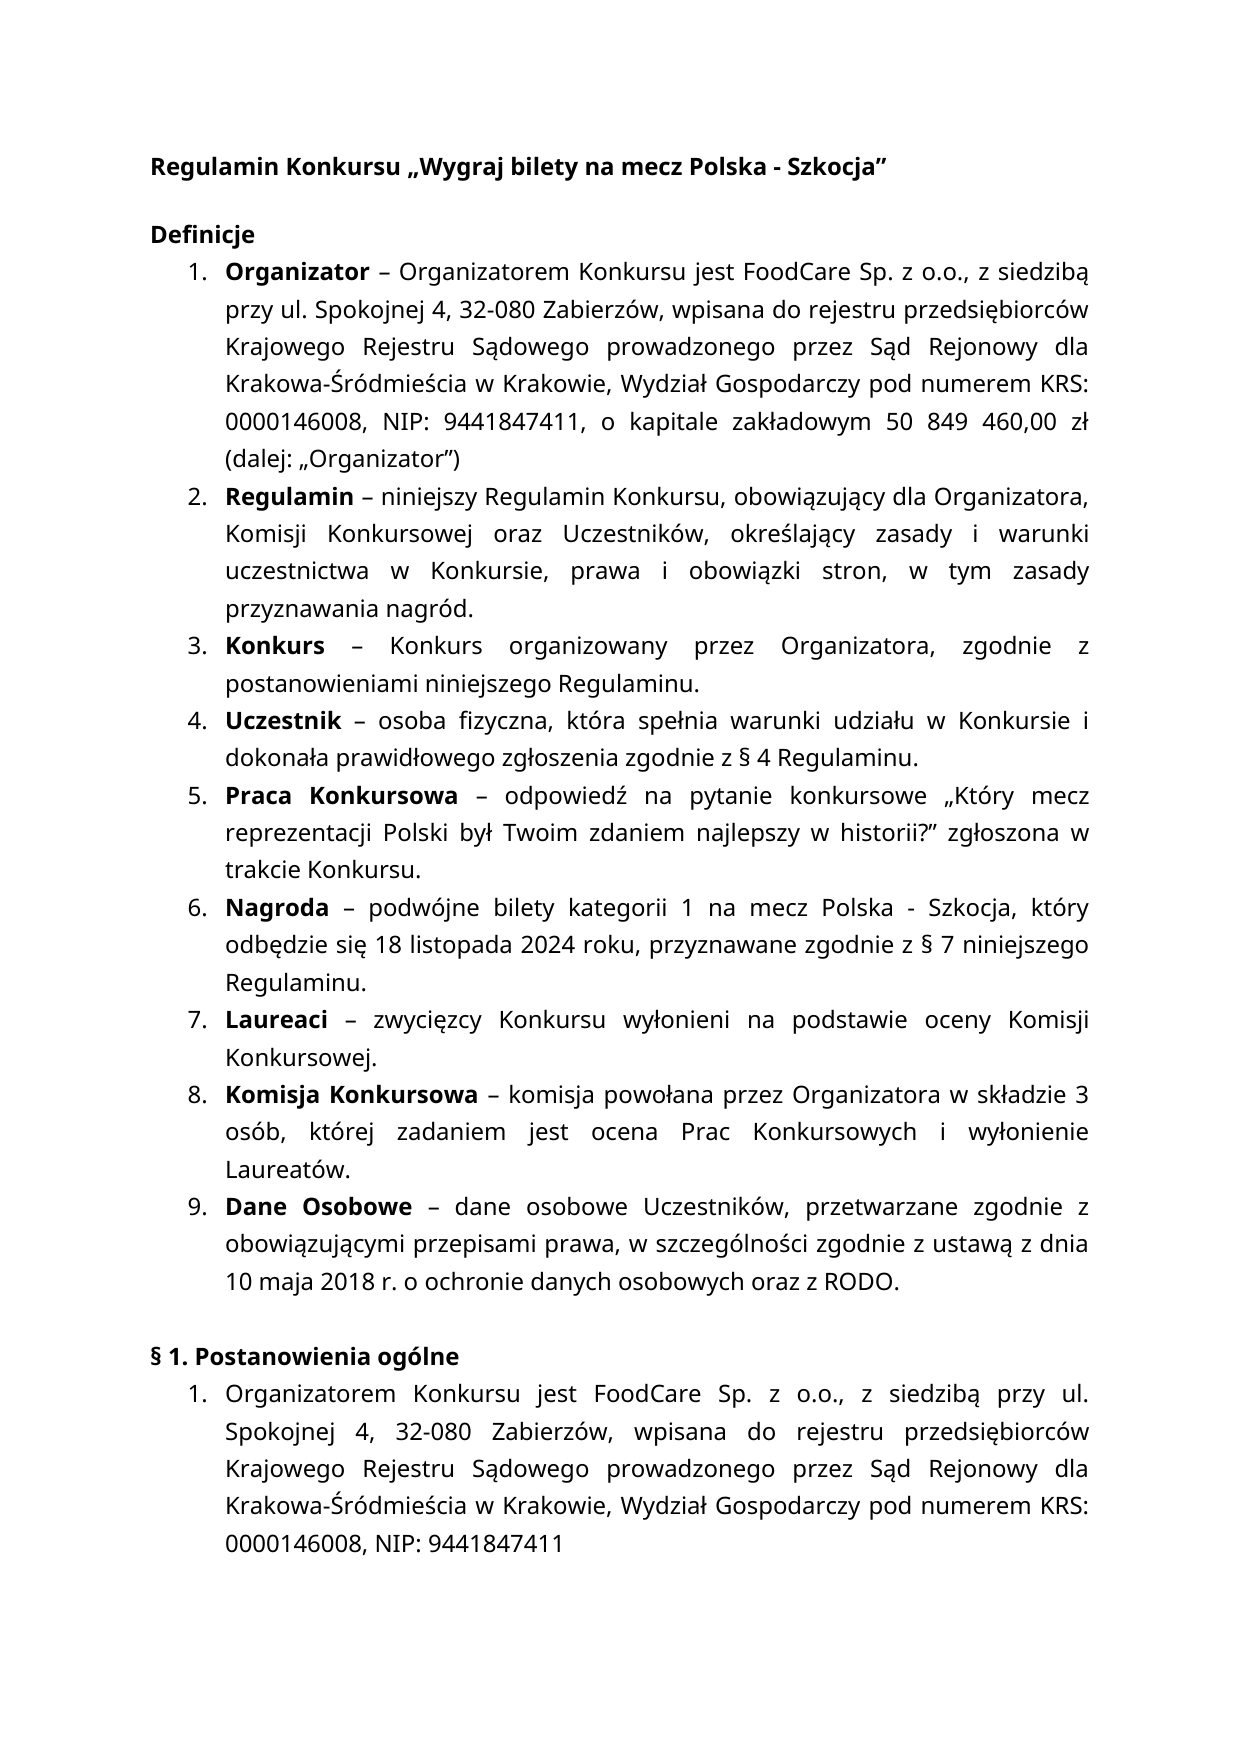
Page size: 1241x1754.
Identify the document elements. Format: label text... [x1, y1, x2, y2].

list Dane Osobowe – dane osobowe Uczestników, przetwarzane zgodnie z obowiązującymi przepisami prawa, w szczególności zgodnie z ustawą z dnia 10 maja 2018 r. o ochronie danych osobowych oraz z RODO. [187, 1190, 1090, 1297]
list Nagroda – podwójne bilety kategorii 1 na mecz Polska - Szkocja, który odbędzie się 18 listopada 2024 roku, przyznawane zgodnie z § 7 niniejszego Regulaminu. [187, 891, 1090, 998]
text § 1. Postanowienia ogólne [150, 1339, 1090, 1372]
subtitle Regulamin Konkursu „Wygraj bilety na mecz Polska - Szkocja” [150, 150, 1090, 183]
list Laureaci – zwycięzcy Konkursu wyłonieni na podstawie oceny Komisji Konkursowej. [187, 1003, 1090, 1073]
list Regulamin – niniejszy Regulamin Konkursu, obowiązujący dla Organizatora, Komisji Konkursowej oraz Uczestników, określający zasady i warunki uczestnictwa w Konkursie, prawa i obowiązki stron, w tym zasady przyznawania nagród. [187, 479, 1090, 624]
subtitle Definicje [150, 218, 1090, 250]
list Komisja Konkursowa – komisja powołana przez Organizatora w składzie 3 osób, której zadaniem jest ocena Prac Konkursowych i wyłonienie Laureatów. [187, 1078, 1090, 1185]
list Organizator – Organizatorem Konkursu jest FoodCare Sp. z o.o., z siedzibą przy ul. Spokojnej 4, 32-080 Zabierzów, wpisana do rejestru przedsiębiorców Krajowego Rejestru Sądowego prowadzonego przez Sąd Rejonowy dla Krakowa-Śródmieścia w Krakowie, Wydział Gospodarczy pod numerem KRS: 0000146008, NIP: 9441847411, o kapitale zakładowym 50 849 460,00 zł (dalej: „Organizator”)​ [187, 255, 1090, 474]
list Organizatorem Konkursu jest FoodCare Sp. z o.o., z siedzibą przy ul. Spokojnej 4, 32-080 Zabierzów, wpisana do rejestru przedsiębiorców Krajowego Rejestru Sądowego prowadzonego przez Sąd Rejonowy dla Krakowa-Śródmieścia w Krakowie, Wydział Gospodarczy pod numerem KRS: 0000146008, NIP: 9441847411 [187, 1377, 1090, 1559]
list Uczestnik – osoba fizyczna, która spełnia warunki udziału w Konkursie i dokonała prawidłowego zgłoszenia zgodnie z § 4 Regulaminu. [187, 704, 1090, 774]
list Konkurs – Konkurs organizowany przez Organizatora, zgodnie z postanowieniami niniejszego Regulaminu. [187, 629, 1090, 699]
list Praca Konkursowa – odpowiedź na pytanie konkursowe „Który mecz reprezentacji Polski był Twoim zdaniem najlepszy w historii?” zgłoszona w trakcie Konkursu. [187, 778, 1090, 886]
